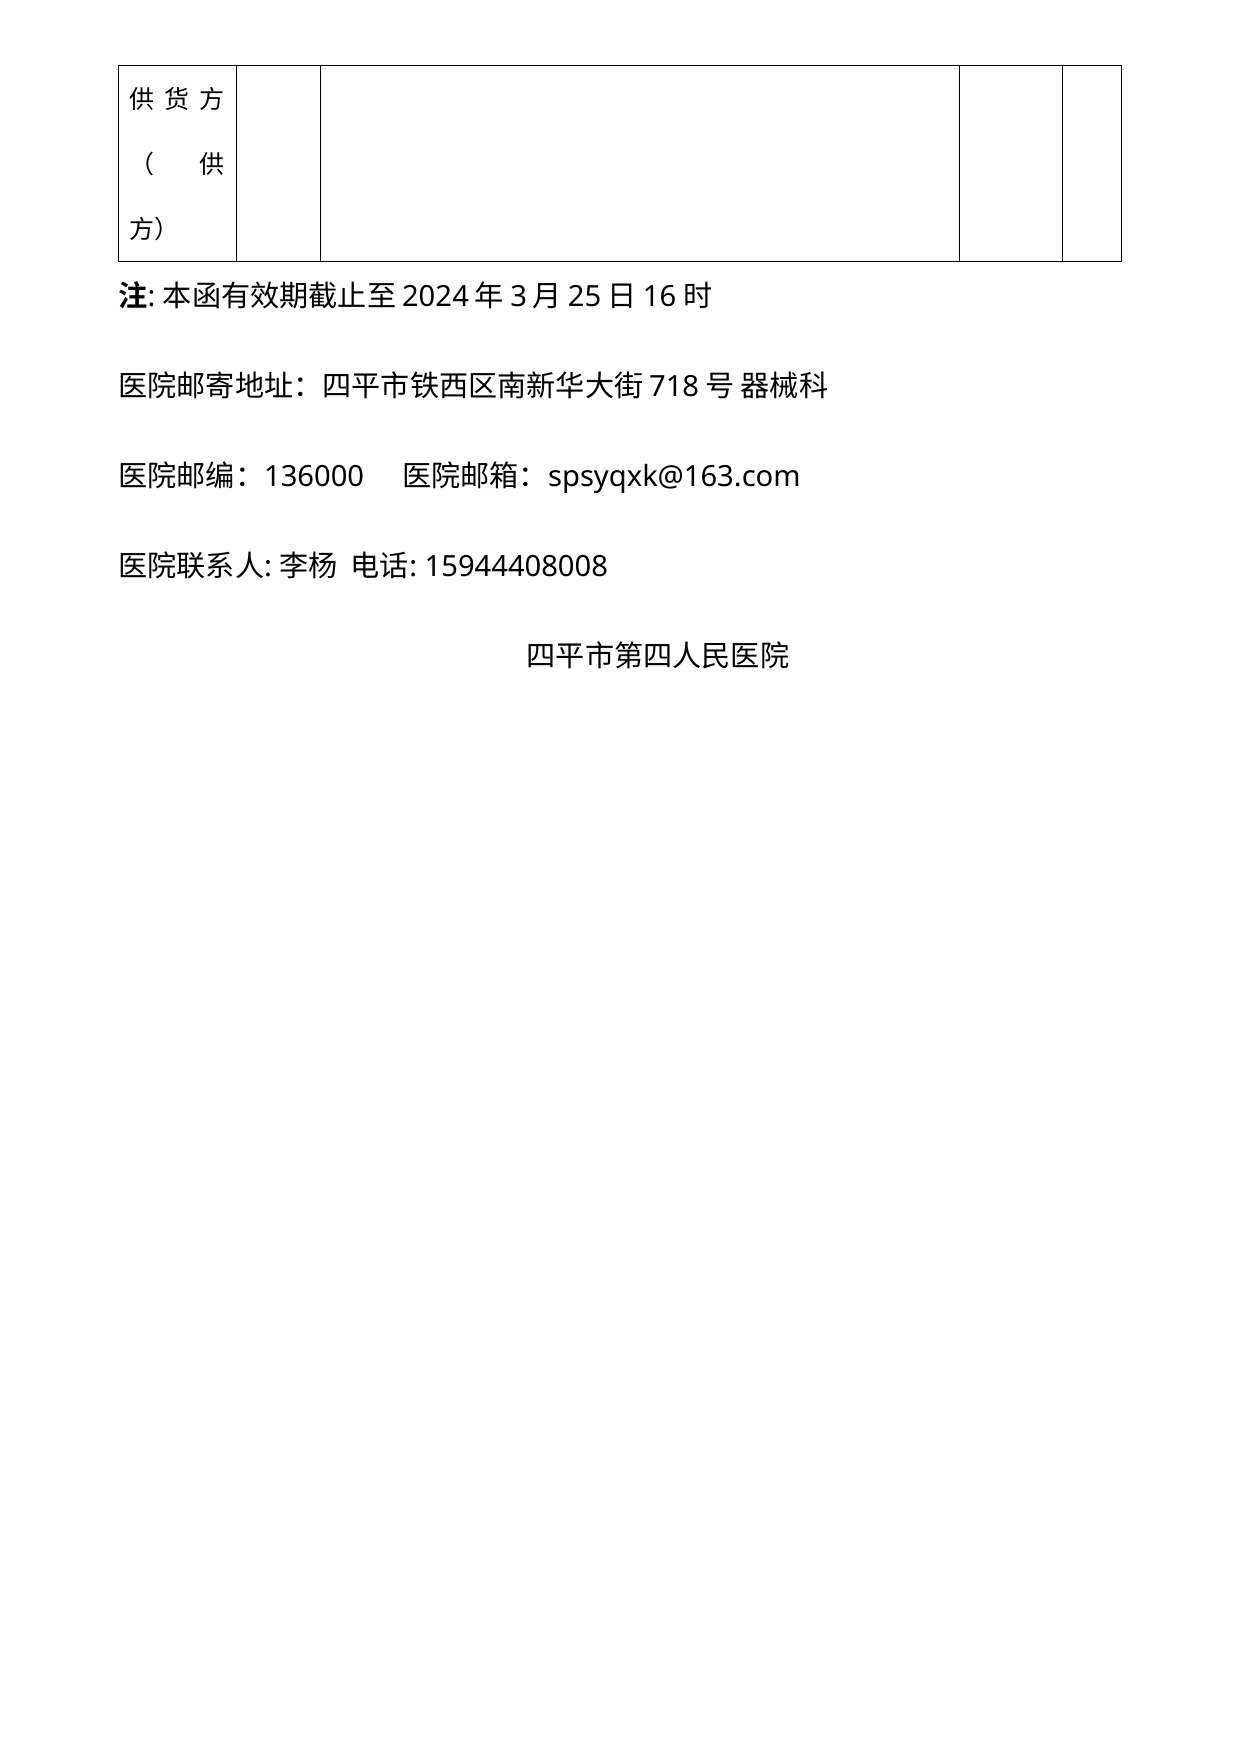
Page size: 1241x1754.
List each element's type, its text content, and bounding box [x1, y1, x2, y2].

table_cell [960, 66, 1062, 261]
text 四平市第四人民医院 [118, 622, 1122, 687]
text 注: 本函有效期截止至2024年 3月25日 16 时 [118, 262, 1122, 327]
table_cell 供货方（供方） [119, 66, 236, 261]
table_cell [321, 66, 959, 261]
text 医院邮编：136000 医院邮箱：spsyqxk@163.com [118, 442, 1122, 507]
table_cell [237, 66, 320, 261]
text 医院邮寄地址：四平市铁西区南新华大街718号 器械科 [118, 352, 1122, 417]
text 医院联系人: 李杨 电话: 15944408008 [118, 532, 1122, 597]
table_cell [1063, 66, 1121, 261]
